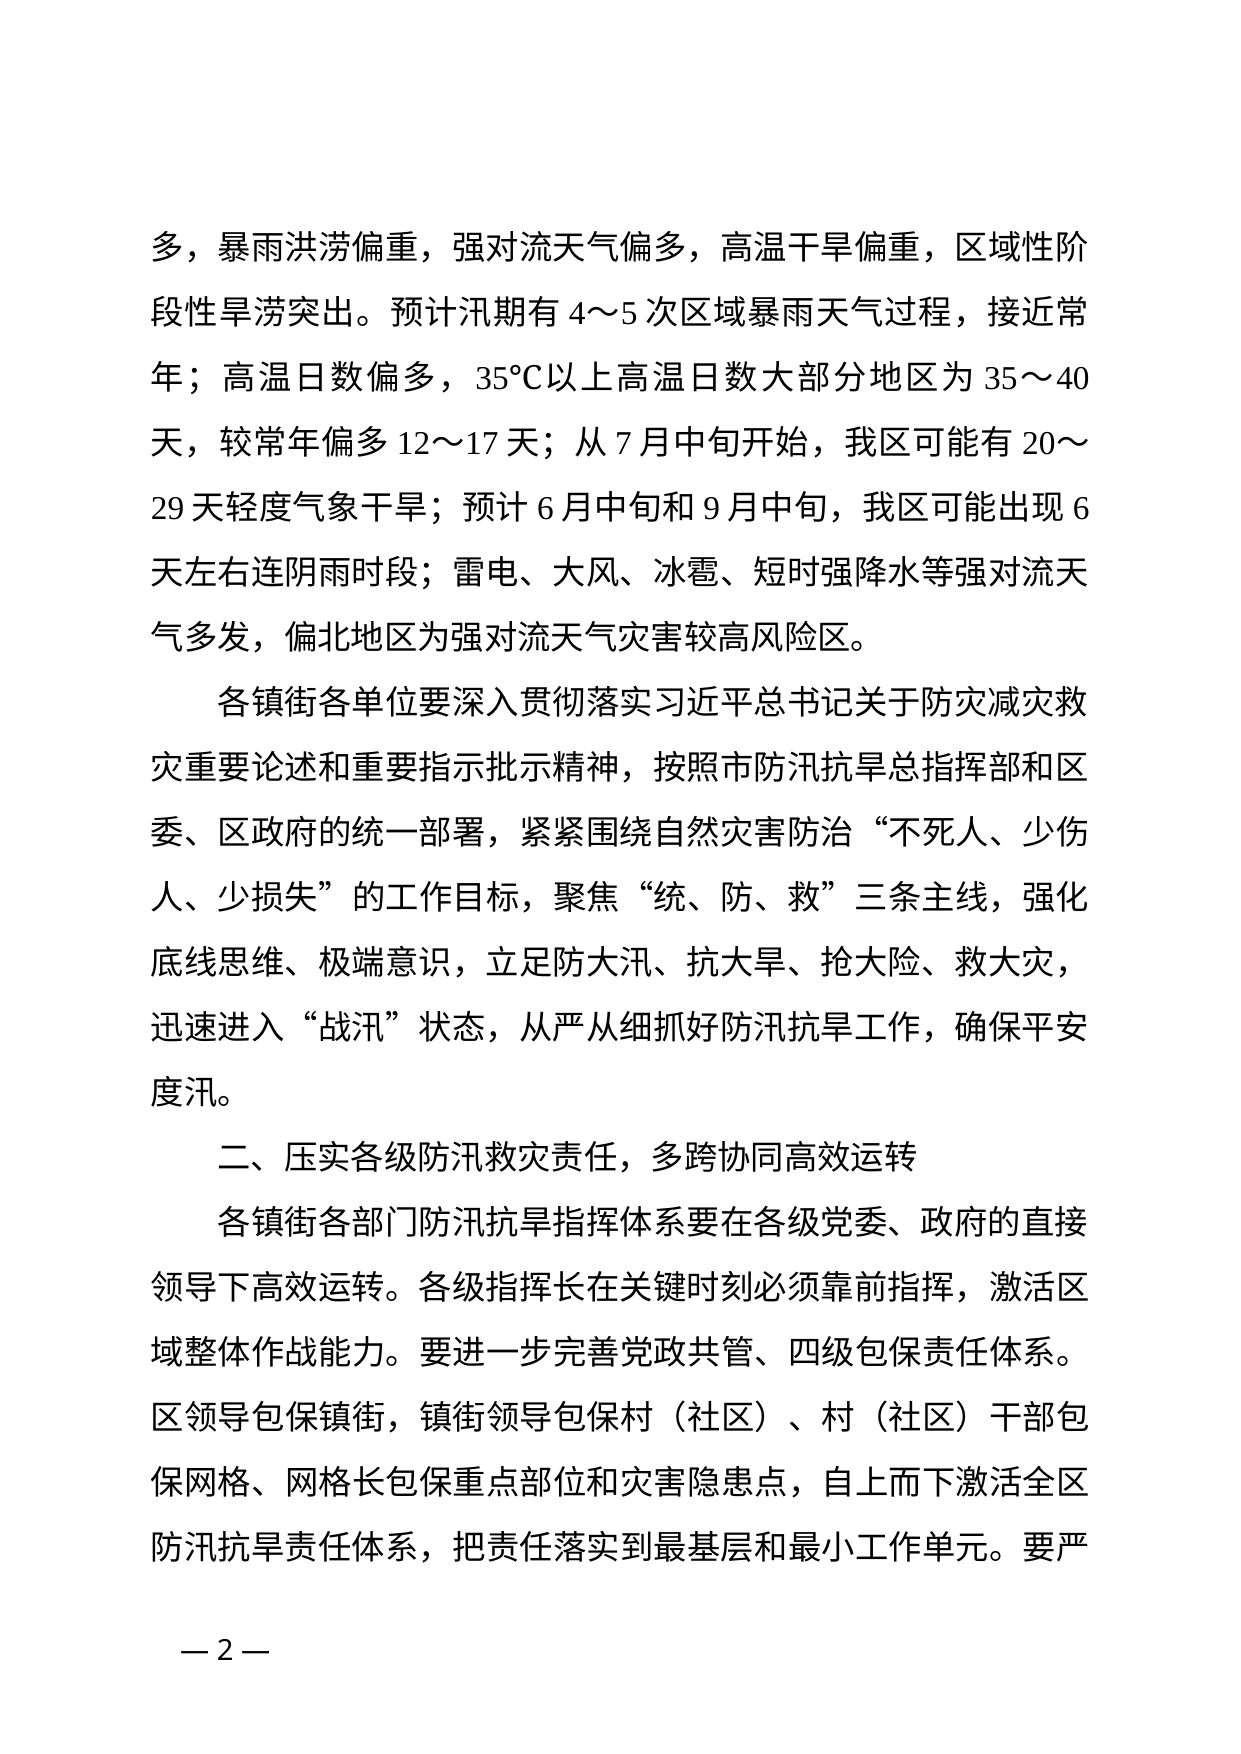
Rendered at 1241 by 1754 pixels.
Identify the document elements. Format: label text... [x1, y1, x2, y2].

text 各镇街各单位要深入贯彻落实习近平总书记关于防灾减灾救灾重要论述和重要指示批示精神，按照市防汛抗旱总指挥部和区委、区政府的统一部署，紧紧围绕自然灾害防治“不死人、少伤人、少损失”的工作目标，聚焦“统、防、救”三条主线，强化底线思维、极端意识，立足防大汛、抗大旱、抢大险、救大灾，迅速进入“战汛”状态，从严从细抓好防汛抗旱工作，确保平安度汛。 [151, 667, 1089, 1122]
text 二、压实各级防汛救灾责任，多跨协同高效运转 [151, 1122, 1089, 1187]
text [151, 212, 1089, 667]
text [151, 1187, 1089, 1577]
